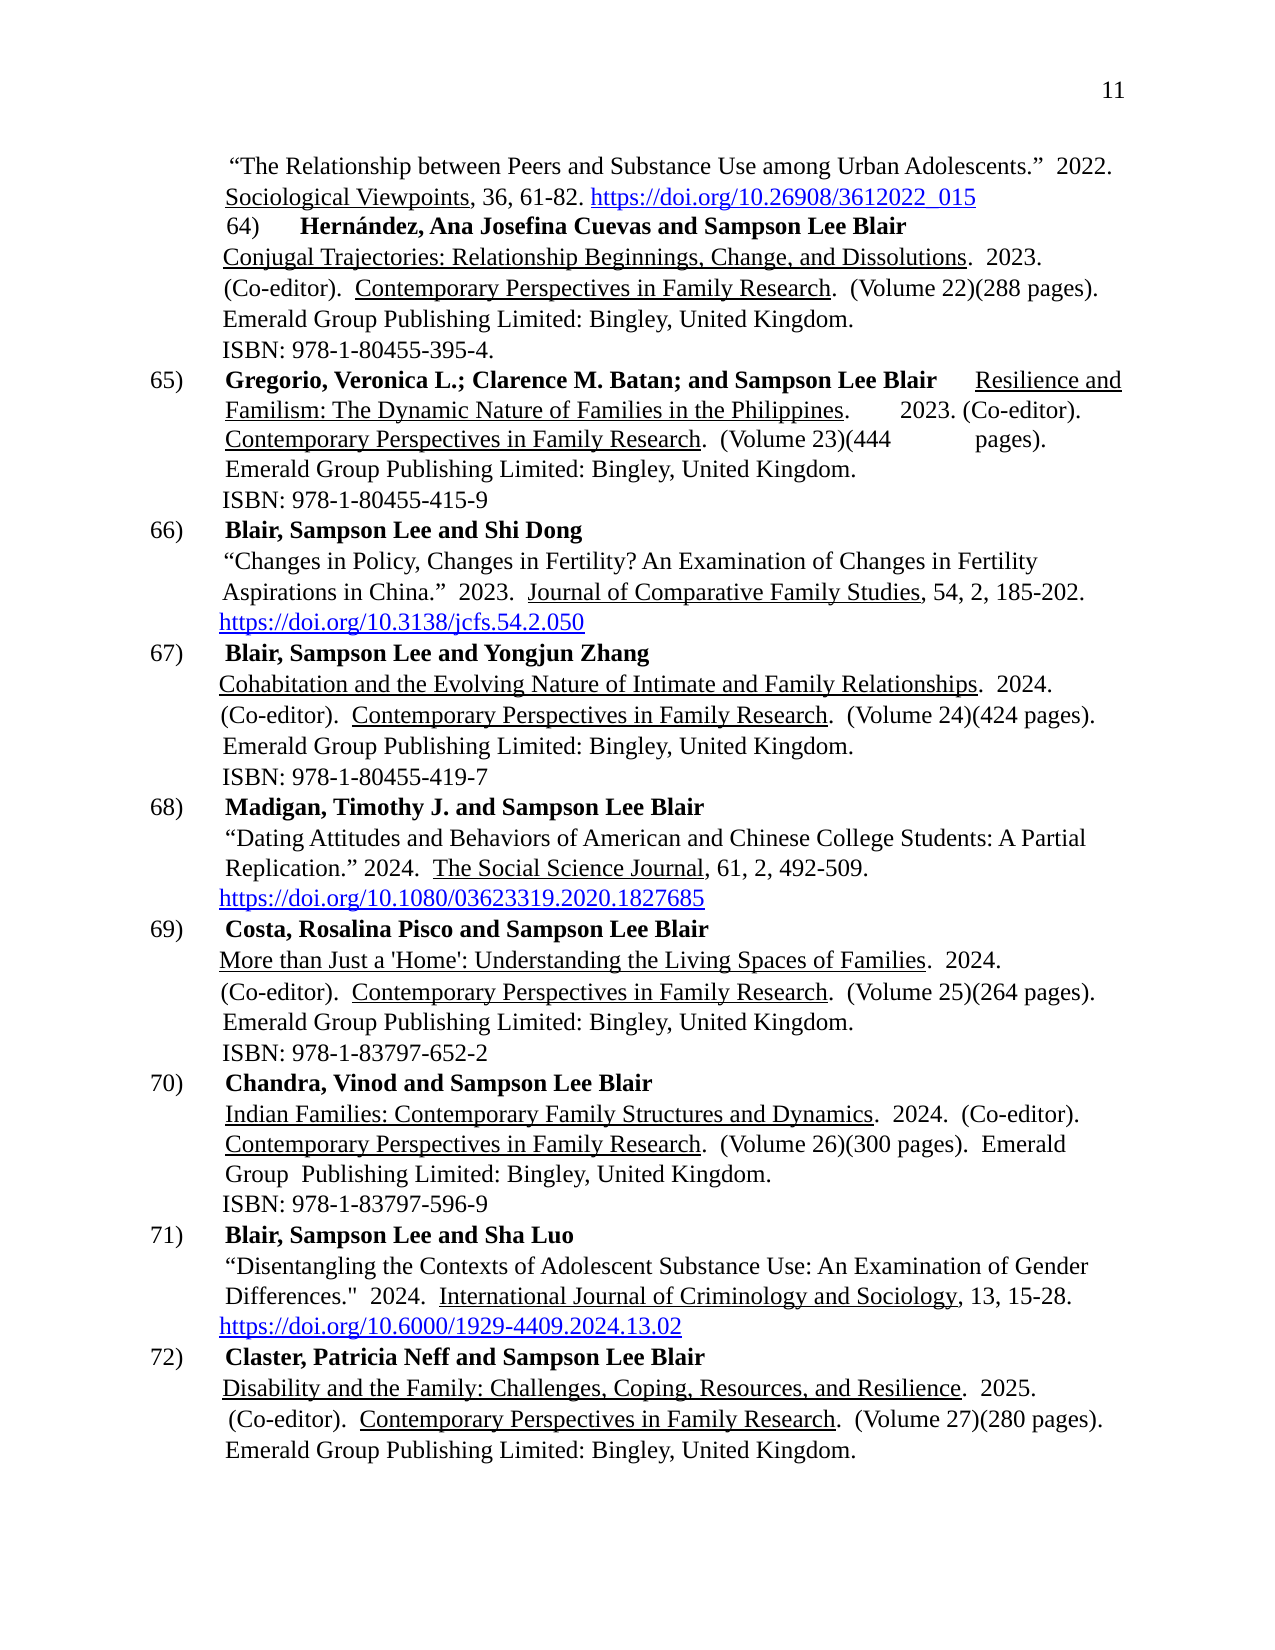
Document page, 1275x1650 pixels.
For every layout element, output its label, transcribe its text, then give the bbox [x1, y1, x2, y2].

text “Disentangling the Contexts of Adolescent Substance Use: An Examination of Gender Differences." 2024. International Journal of Criminology and Sociology, 13, 15-28. [148, 1251, 1123, 1310]
text Conjugal Trajectories: Relationship Beginnings, Change, and Dissolutions. 2023. [148, 242, 1125, 271]
text https://doi.org/10.1080/03623319.2020.1827685 [150, 883, 1125, 912]
text ISBN: 978-1-83797-652-2 [148, 1038, 1125, 1067]
text Emerald Group Publishing Limited: Bingley, United Kingdom. [148, 731, 1125, 760]
text Emerald Group Publishing Limited: Bingley, United Kingdom. [148, 1007, 1125, 1036]
text Emerald Group Publishing Limited: Bingley, United Kingdom. [148, 304, 1125, 333]
text Cohabitation and the Evolving Nature of Intimate and Family Relationships. 2024. [148, 669, 1125, 698]
list Madigan, Timothy J. and Sampson Lee Blair [150, 792, 1125, 821]
text https://doi.org/10.6000/1929-4409.2024.13.02 [150, 1311, 1125, 1340]
text “Dating Attitudes and Behaviors of American and Chinese College Students: A Partial Replication.” 2024. The Social Science Journal, 61, 2, 492-509. [148, 823, 1123, 882]
text Indian Families: Contemporary Family Structures and Dynamics. 2024. (Co-editor). Contemporary Perspectives in Family Research. (Volume 26)(300 pages). Emerald Group Publishing Limited: Bingley, United Kingdom. [148, 1099, 1123, 1188]
text “Changes in Policy, Changes in Fertility? An Examination of Changes in Fertility [148, 546, 1125, 575]
text “The Relationship between Peers and Substance Use among Urban Adolescents.” 2022. [148, 151, 1125, 180]
text (Co-editor). Contemporary Perspectives in Family Research. (Volume 27)(280 pages). [150, 1404, 1103, 1433]
text https://doi.org/10.3138/jcfs.54.2.050 [150, 607, 1125, 636]
text Sociological Viewpoints, 36, 61-82. https://doi.org/10.26908/3612022_015 64) Hernández, Ana Josefina Cuevas and Sampson Lee Blair [225, 182, 978, 240]
text Aspirations in China.” 2023. Journal of Comparative Family Studies, 54, 2, 185-202. [148, 577, 1125, 606]
list Gregorio, Veronica L.; Clarence M. Batan; and Sampson Lee Blair Resilience and Familism: The Dynamic Nature of Families in the Philippines. 2023. (Co-editor). Contemporary Perspectives in Family Research. (Volume 23)(444 pages). Emerald Group Publishing Limited: Bingley, United Kingdom. [150, 365, 1125, 483]
text More than Just a 'Home': Understanding the Living Spaces of Families. 2024. [148, 946, 1125, 974]
text ISBN: 978-1-80455-395-4. [148, 335, 1125, 363]
text ISBN: 978-1-80455-419-7 [148, 762, 1125, 790]
text Disability and the Family: Challenges, Coping, Resources, and Resilience. 2025. [148, 1373, 1125, 1402]
text Emerald Group Publishing Limited: Bingley, United Kingdom. [225, 1436, 1123, 1464]
list Blair, Sampson Lee and Shi Dong [150, 515, 1125, 544]
text ISBN: 978-1-83797-596-9 [148, 1189, 1125, 1218]
list Blair, Sampson Lee and Yongjun Zhang [150, 638, 1125, 667]
list Chandra, Vinod and Sampson Lee Blair [150, 1068, 1125, 1097]
list Claster, Patricia Neff and Sampson Lee Blair [150, 1342, 1125, 1371]
list Costa, Rosalina Pisco and Sampson Lee Blair [150, 914, 1125, 943]
text ISBN: 978-1-80455-415-9 [148, 485, 1125, 514]
text (Co-editor). Contemporary Perspectives in Family Research. (Volume 24)(424 pages). [148, 700, 1125, 729]
list Blair, Sampson Lee and Sha Luo [150, 1220, 1125, 1249]
text (Co-editor). Contemporary Perspectives in Family Research. (Volume 25)(264 pages). [148, 977, 1125, 1005]
text (Co-editor). Contemporary Perspectives in Family Research. (Volume 22)(288 pages). [148, 273, 1125, 302]
